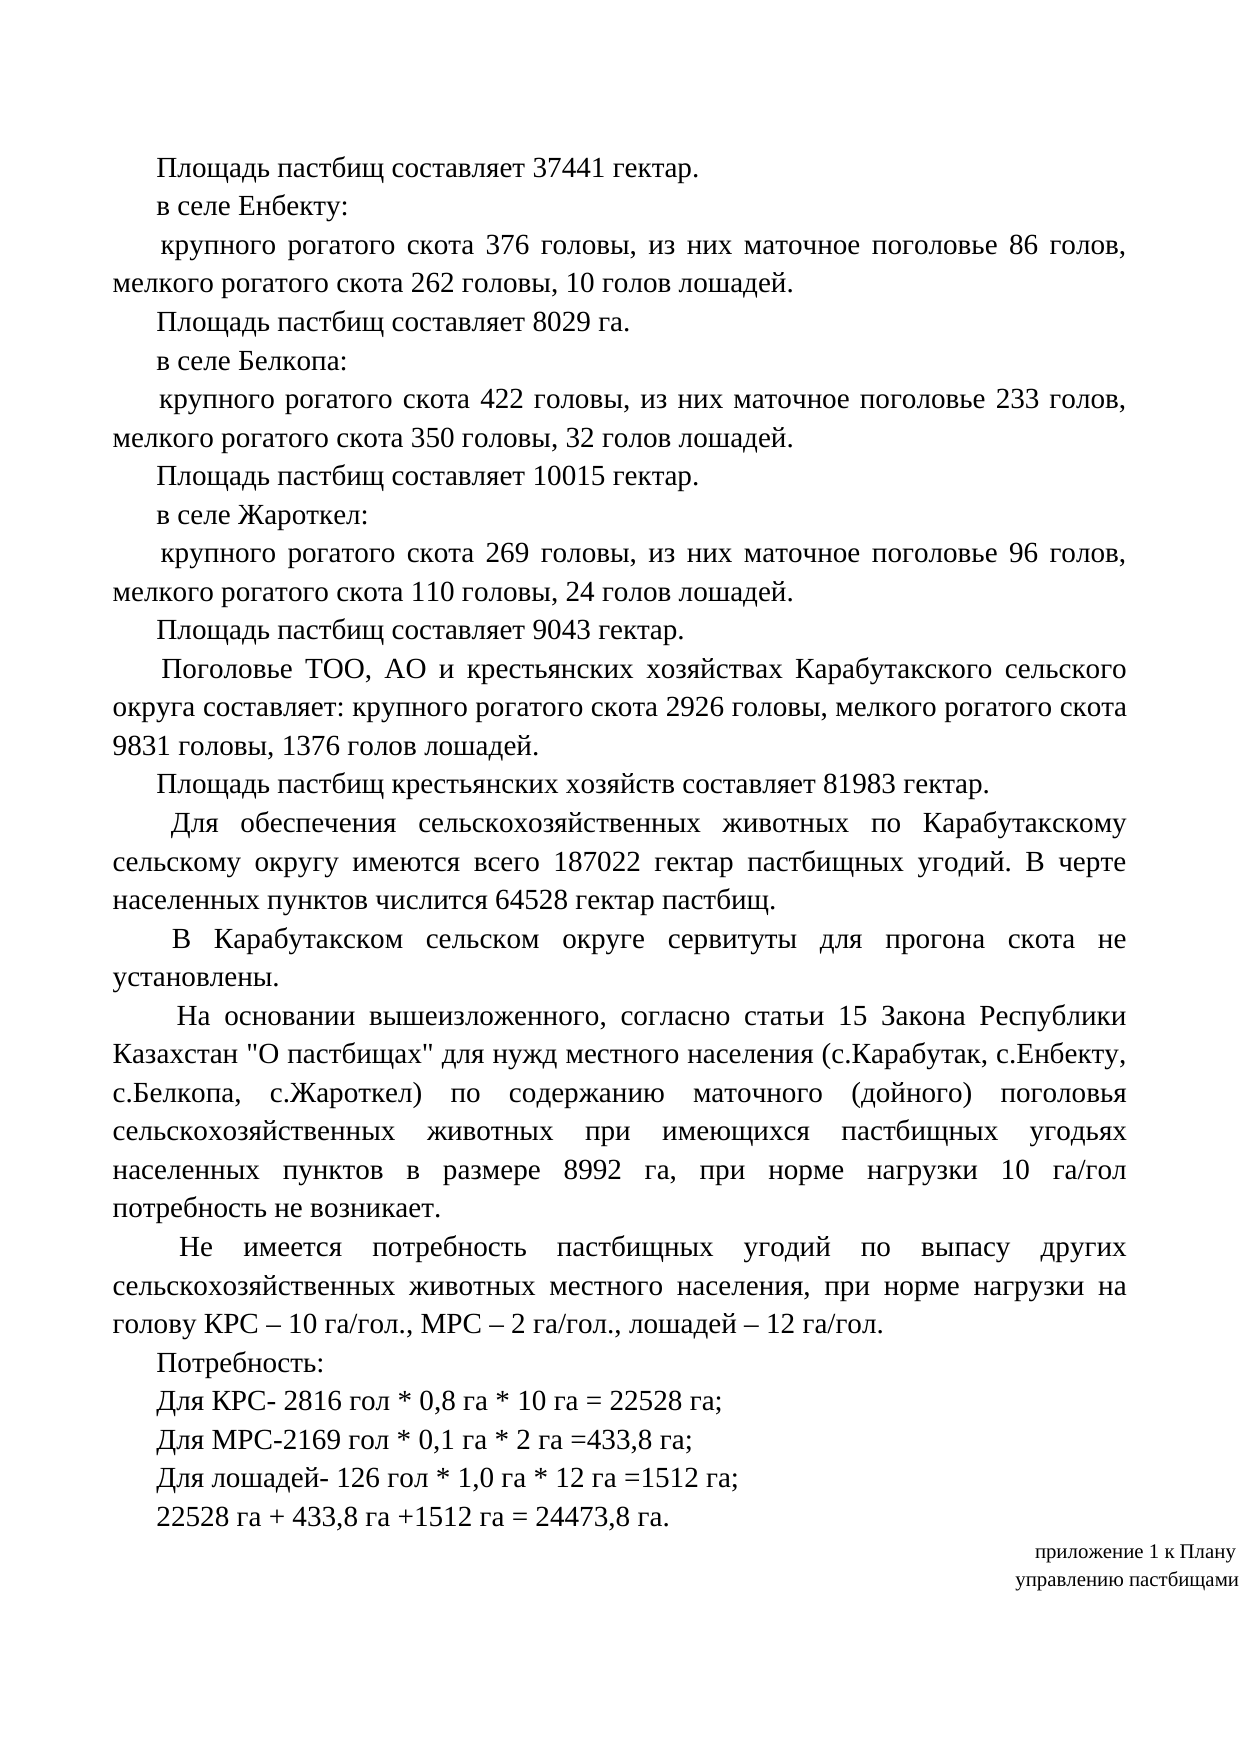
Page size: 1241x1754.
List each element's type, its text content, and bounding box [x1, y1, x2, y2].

text в селе Енбекту: [112, 188, 1128, 222]
text Площадь пастбищ составляет 8029 га. [112, 304, 1128, 338]
text Поголовье ТОО, АО и крестьянских хозяйствах Карабутакского сельского округа составляет: крупного рогатого скота 2926 головы, мелкого рогатого скота 9831 головы, 1376 голов лошадей. [112, 651, 1128, 762]
text в селе Жароткел: [112, 497, 1128, 530]
text Не имеется потребность пастбищных угодий по выпасу других сельскохозяйственных животных местного населения, при норме нагрузки на голову КРС – 10 га/гол., МРС – 2 га/гол., лошадей – 12 га/гол. [112, 1229, 1128, 1340]
text крупного рогатого скота 422 головы, из них маточное поголовье 233 голов, мелкого рогатого скота 350 головы, 32 голов лошадей. [112, 381, 1128, 453]
text Для обеспечения сельскохозяйственных животных по Карабутакскому сельскому округу имеются всего 187022 гектар пастбищных угодий. В черте населенных пунктов числится 64528 гектар пастбищ. [112, 805, 1128, 916]
text Для МРС-2169 гол * 0,1 га * 2 га =433,8 га; [112, 1422, 1128, 1455]
text На основании вышеизложенного, согласно статьи 15 Закона Республики Казахстан "О пастбищах" для нужд местного населения (с.Карабутак, с.Енбекту, с.Белкопа, с.Жароткел) по содержанию маточного (дойного) поголовья сельскохозяйственных животных при имеющихся пастбищных угодьях населенных пунктов в размере 8992 га, при норме нагрузки 10 га/гол потребность не возникает. [112, 998, 1128, 1224]
text Для лошадей- 126 гол * 1,0 га * 12 га =1512 га; [112, 1460, 1128, 1494]
text Площадь пастбищ крестьянских хозяйств составляет 81983 гектар. [112, 767, 1128, 800]
text Потребность: [112, 1345, 1128, 1378]
text Площадь пастбищ составляет 10015 гектар. [112, 458, 1128, 492]
text крупного рогатого скота 269 головы, из них маточное поголовье 96 голов, мелкого рогатого скота 110 головы, 24 голов лошадей. [112, 535, 1128, 607]
text Площадь пастбищ составляет 9043 гектар. [112, 612, 1128, 646]
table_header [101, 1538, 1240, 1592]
text Для КРС- 2816 гол * 0,8 га * 10 га = 22528 га; [112, 1383, 1128, 1417]
text В Карабутакском сельском округе сервитуты для прогона скота не установлены. [112, 921, 1128, 993]
text крупного рогатого скота 376 головы, из них маточное поголовье 86 голов, мелкого рогатого скота 262 головы, 10 голов лошадей. [112, 227, 1128, 299]
text в селе Белкопа: [112, 343, 1128, 376]
text 22528 га + 433,8 га +1512 га = 24473,8 га. [112, 1499, 1128, 1532]
text Площадь пастбищ составляет 37441 гектар. [112, 150, 1128, 183]
